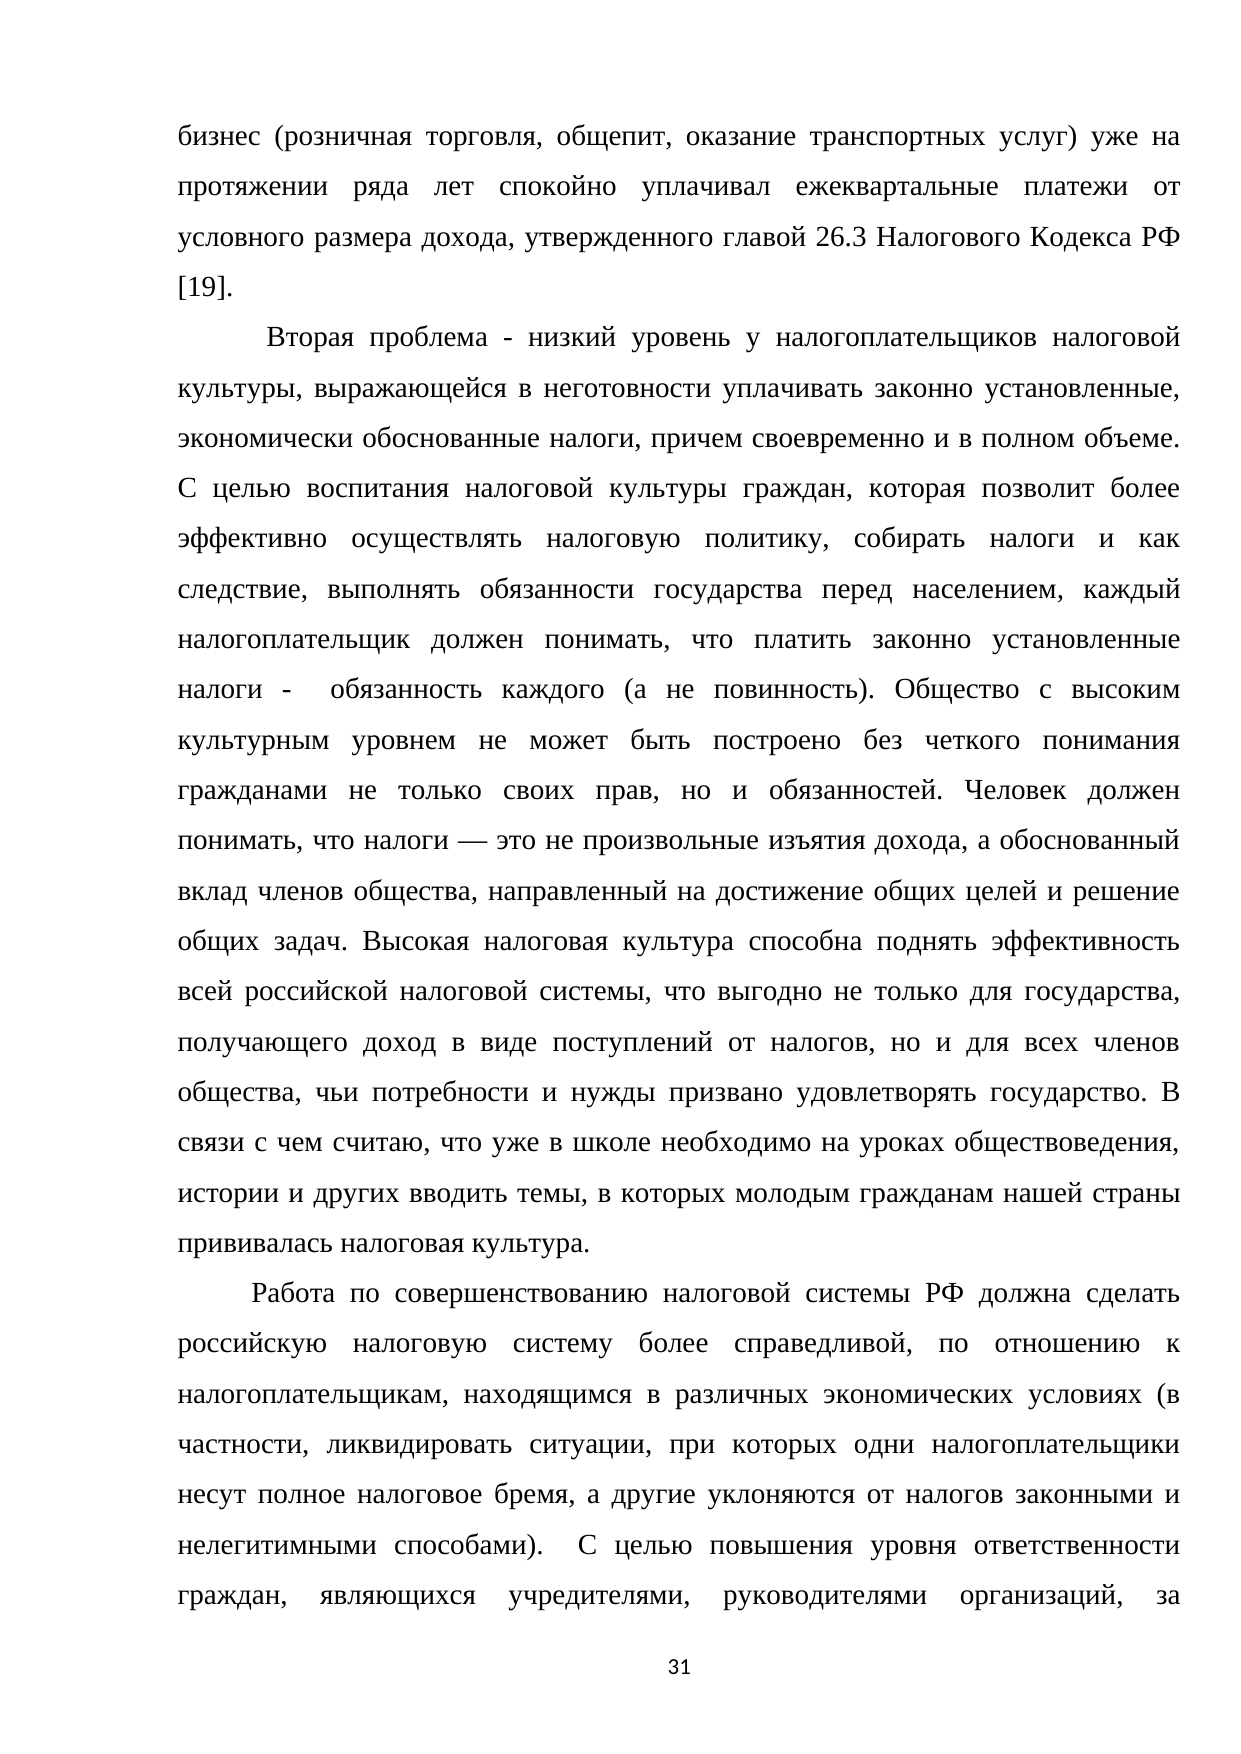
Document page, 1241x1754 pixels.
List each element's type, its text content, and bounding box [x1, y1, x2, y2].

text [177, 118, 1181, 303]
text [177, 1275, 1181, 1611]
text Вторая проблема - низкий уровень у налогоплательщиков налоговой культуры, выражающейся в неготовности уплачивать законно установленные, экономически обоснованные налоги, причем своевременно и в полном объеме. С целью воспитания налоговой культуры граждан, которая позволит более эффективно осуществлять налоговую политику, собирать налоги и как следствие, выполнять обязанности государства перед населением, каждый налогоплательщик должен понимать, что платить законно установленные налоги - обязанность каждого (а не повинность). Общество с высоким культурным уровнем не может быть построено без четкого понимания гражданами не только своих прав, но и обязанностей. Человек должен понимать, что налоги — это не произвольные изъятия дохода, а обоснованный вклад членов общества, направленный на достижение общих целей и решение общих задач. Высокая налоговая культура способна поднять эффективность всей российской налоговой системы, что выгодно не только для государства, получающего доход в виде поступлений от налогов, но и для всех членов общества, чьи потребности и нужды призвано удовлетворять государство. В связи с чем считаю, что уже в школе необходимо на уроках обществоведения, истории и других вводить темы, в которых молодым гражданам нашей страны прививалась налоговая культура. [177, 319, 1181, 1258]
